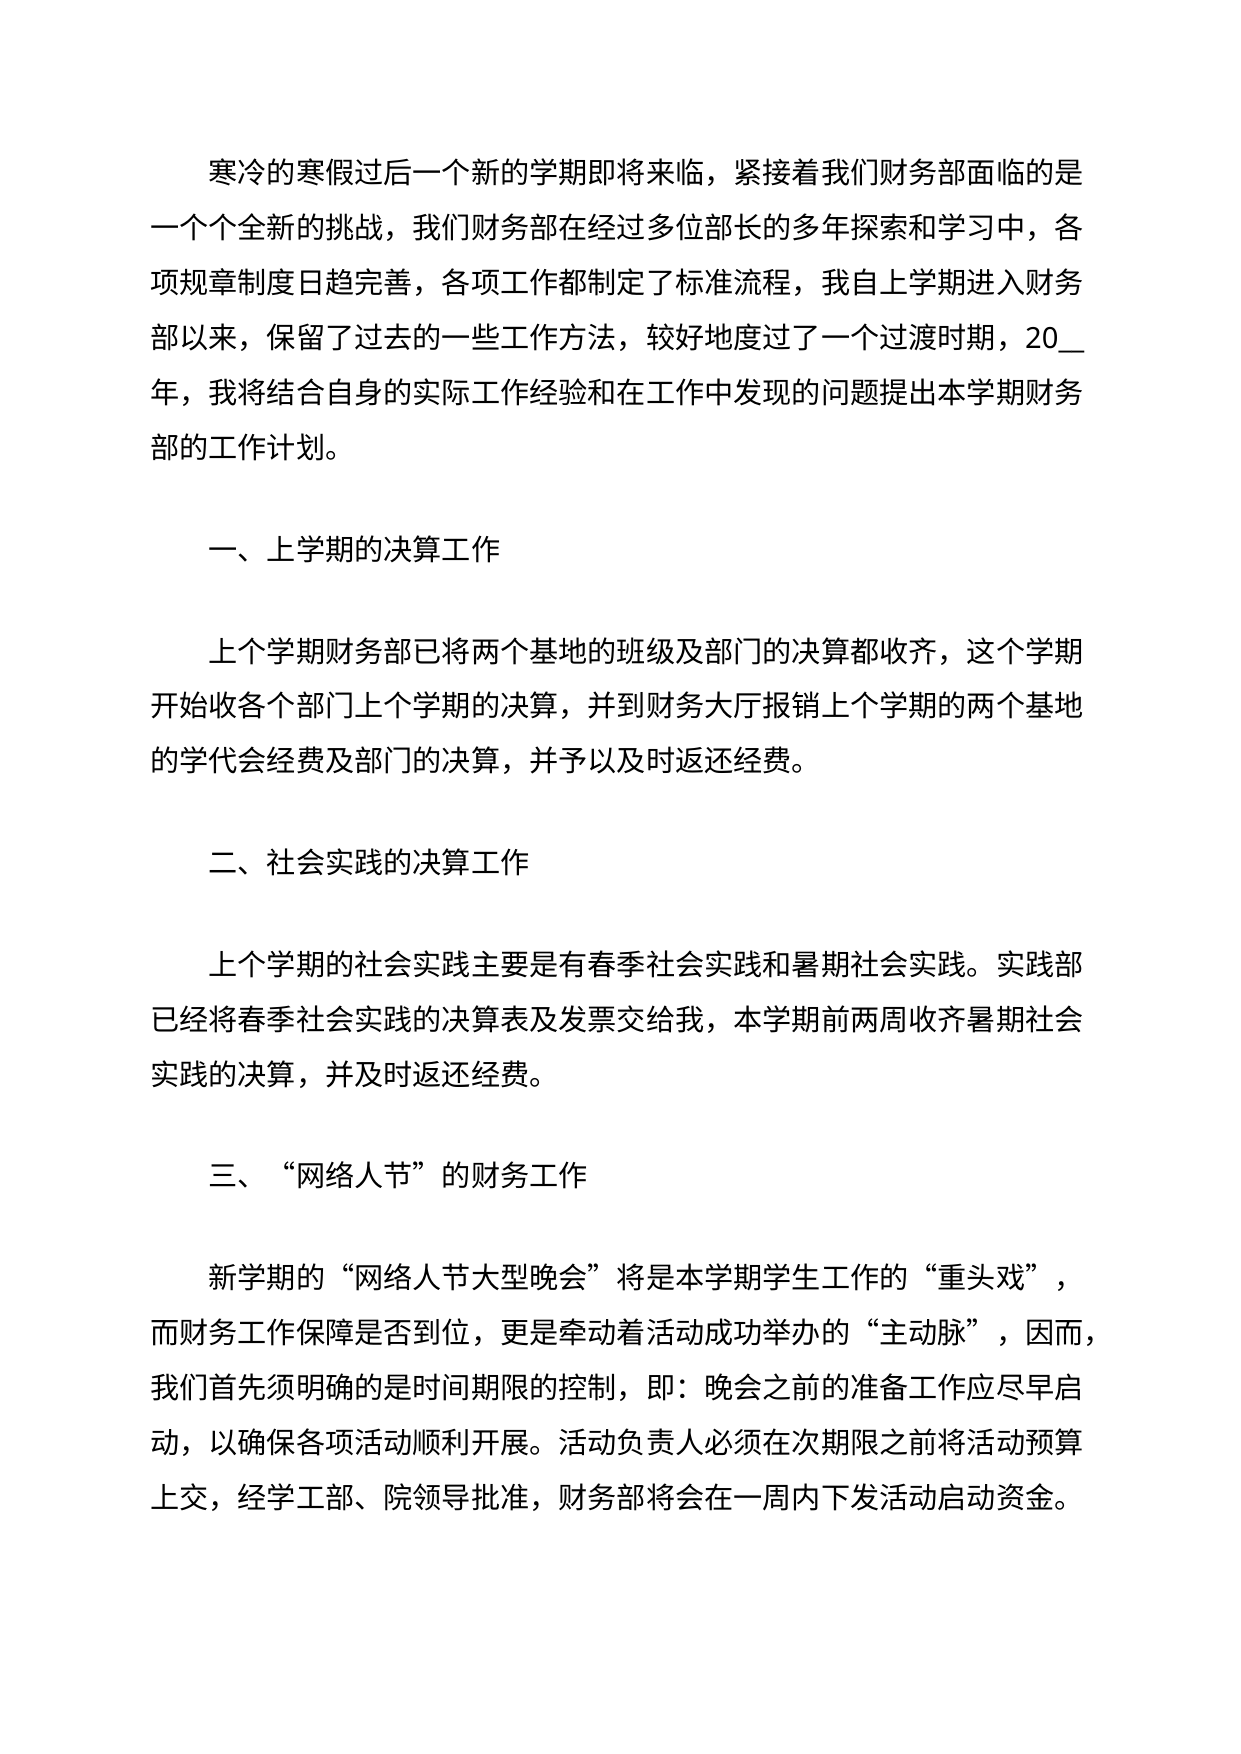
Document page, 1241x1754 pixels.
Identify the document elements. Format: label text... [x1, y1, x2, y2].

text 新学期的“网络人节大型晚会”将是本学期学生工作的“重头戏”，而财务工作保障是否到位，更是牵动着活动成功举办的“主动脉”，因而，我们首先须明确的是时间期限的控制，即：晚会之前的准备工作应尽早启动，以确保各项活动顺利开展。活动负责人必须在次期限之前将活动预算上交，经学工部、院领导批准，财务部将会在一周内下发活动启动资金。 [150, 1255, 1090, 1517]
text 上个学期财务部已将两个基地的班级及部门的决算都收齐，这个学期开始收各个部门上个学期的决算，并到财务大厅报销上个学期的两个基地的学代会经费及部门的决算，并予以及时返还经费。 [150, 628, 1090, 780]
text 一、上学期的决算工作 [150, 526, 1090, 569]
text 寒冷的寒假过后一个新的学期即将来临，紧接着我们财务部面临的是一个个全新的挑战，我们财务部在经过多位部长的多年探索和学习中，各项规章制度日趋完善，各项工作都制定了标准流程，我自上学期进入财务部以来，保留了过去的一些工作方法，较好地度过了一个过渡时期，20__年，我将结合自身的实际工作经验和在工作中发现的问题提出本学期财务部的工作计划。 [150, 150, 1090, 467]
text 二、社会实践的决算工作 [150, 840, 1090, 882]
text 三、“网络人节”的财务工作 [150, 1153, 1090, 1195]
text 上个学期的社会实践主要是有春季社会实践和暑期社会实践。实践部已经将春季社会实践的决算表及发票交给我，本学期前两周收齐暑期社会实践的决算，并及时返还经费。 [150, 941, 1090, 1093]
